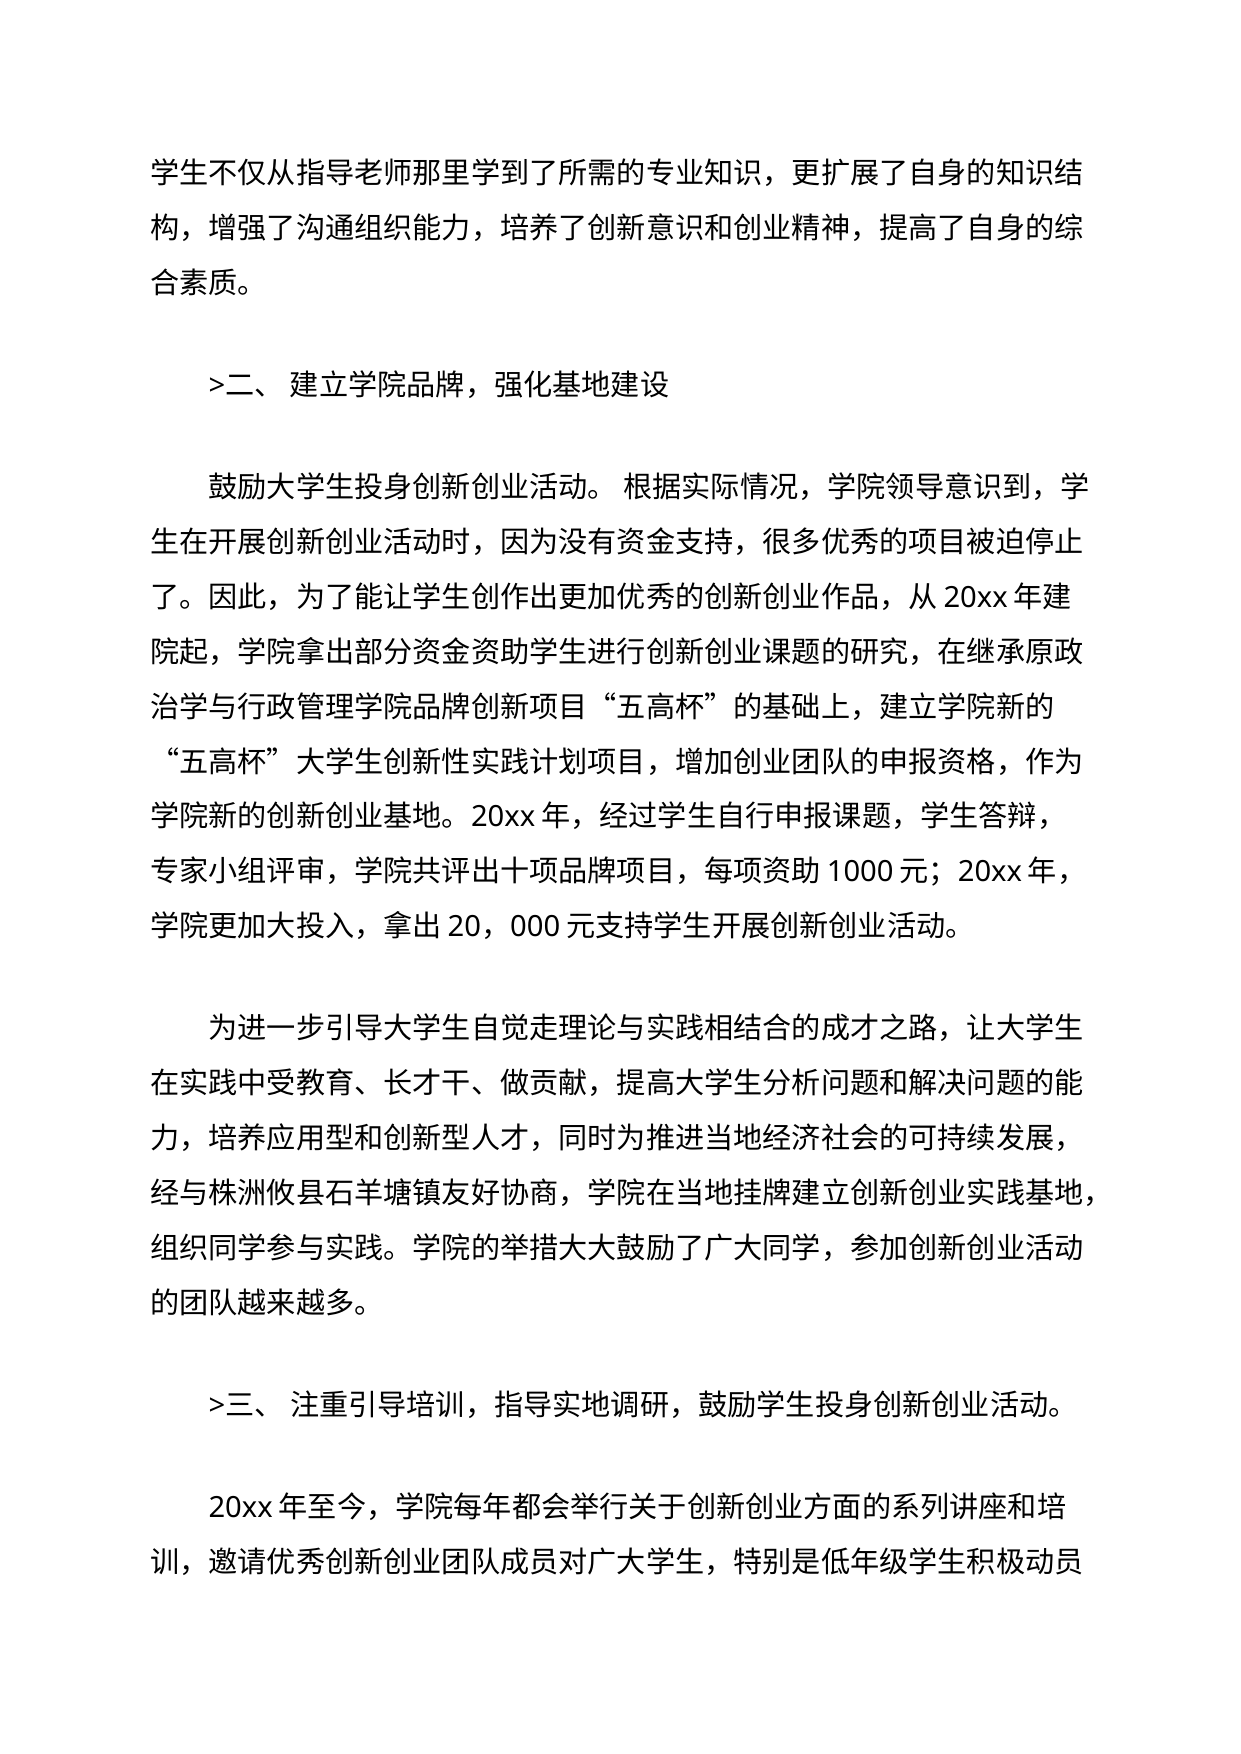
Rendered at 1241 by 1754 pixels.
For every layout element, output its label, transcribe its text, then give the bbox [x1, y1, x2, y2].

text >二、 建立学院品牌，强化基地建设 [150, 362, 1090, 404]
text 为进一步引导大学生自觉走理论与实践相结合的成才之路，让大学生在实践中受教育、长才干、做贡献，提高大学生分析问题和解决问题的能力，培养应用型和创新型人才，同时为推进当地经济社会的可持续发展，经与株洲攸县石羊塘镇友好协商，学院在当地挂牌建立创新创业实践基地，组织同学参与实践。学院的举措大大鼓励了广大同学，参加创新创业活动的团队越来越多。 [150, 1005, 1090, 1322]
text 鼓励大学生投身创新创业活动。 根据实际情况，学院领导意识到，学生在开展创新创业活动时，因为没有资金支持，很多优秀的项目被迫停止了。因此，为了能让学生创作出更加优秀的创新创业作品，从20xx年建院起，学院拿出部分资金资助学生进行创新创业课题的研究，在继承原政治学与行政管理学院品牌创新项目“五高杯”的基础上，建立学院新的“五高杯”大学生创新性实践计划项目，增加创业团队的申报资格，作为学院新的创新创业基地。20xx年，经过学生自行申报课题，学生答辩，专家小组评审，学院共评出十项品牌项目，每项资助1000元；20xx年，学院更加大投入，拿出20，000元支持学生开展创新创业活动。 [150, 463, 1090, 945]
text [150, 150, 1090, 302]
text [150, 1483, 1090, 1581]
text >三、 注重引导培训，指导实地调研，鼓励学生投身创新创业活动。 [150, 1381, 1090, 1424]
